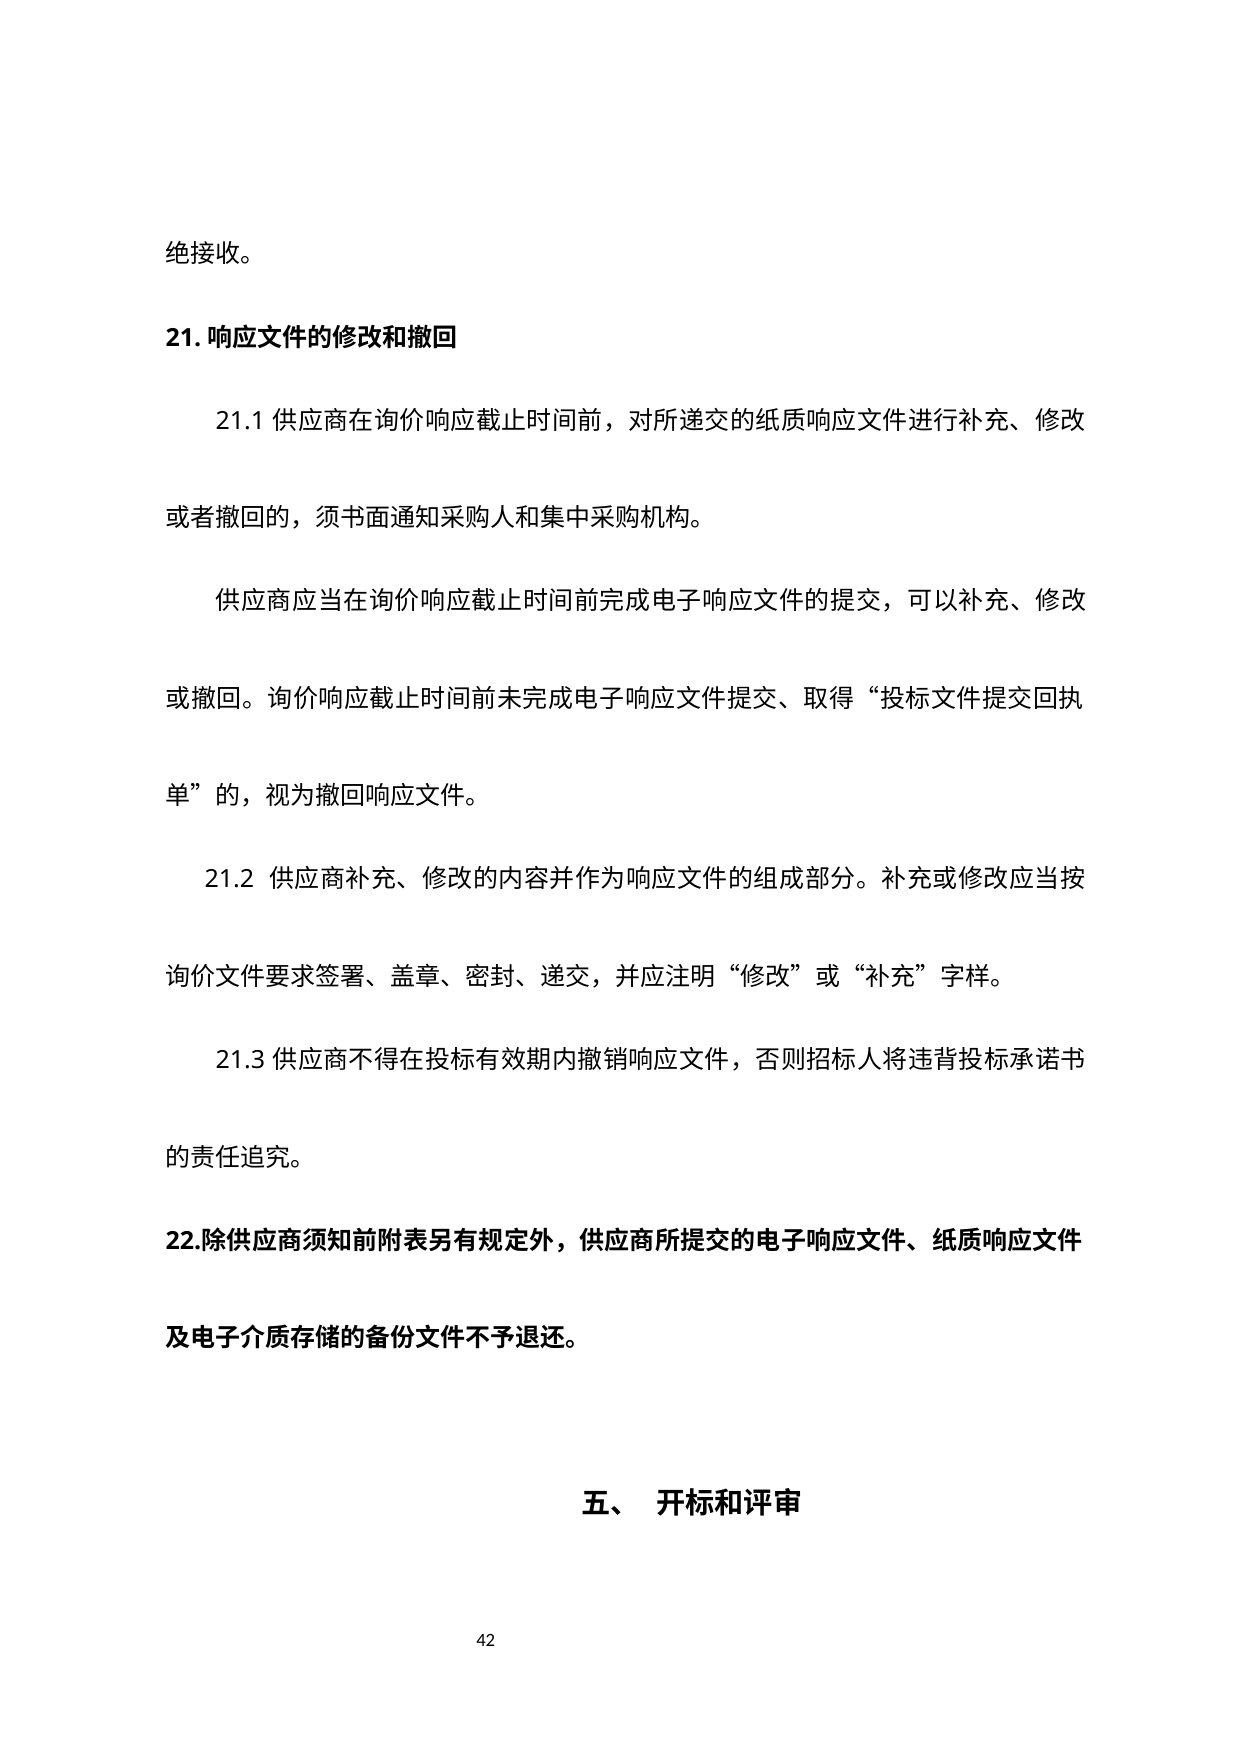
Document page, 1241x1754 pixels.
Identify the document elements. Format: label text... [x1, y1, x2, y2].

text 21.1 供应商在询价响应截止时间前，对所递交的纸质响应文件进行补充、修改或者撤回的，须书面通知采购人和集中采购机构。 [165, 386, 1087, 548]
list 开标和评审 [297, 1468, 1087, 1533]
text 21.3 供应商不得在投标有效期内撤销响应文件，否则招标人将违背投标承诺书的责任追究。 [165, 1025, 1087, 1188]
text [165, 219, 1087, 284]
text 22.除供应商须知前附表另有规定外，供应商所提交的电子响应文件、纸质响应文件及电子介质存储的备份文件不予退还。 [165, 1206, 1087, 1368]
text 供应商应当在询价响应截止时间前完成电子响应文件的提交，可以补充、修改或撤回。询价响应截止时间前未完成电子响应文件提交、取得“投标文件提交回执单”的，视为撤回响应文件。 [165, 566, 1087, 826]
text 21.2 供应商补充、修改的内容并作为响应文件的组成部分。补充或修改应当按询价文件要求签署、盖章、密封、递交，并应注明“修改”或“补充”字样。 [165, 844, 1087, 1007]
list 响应文件的修改和撤回 [165, 303, 1087, 368]
